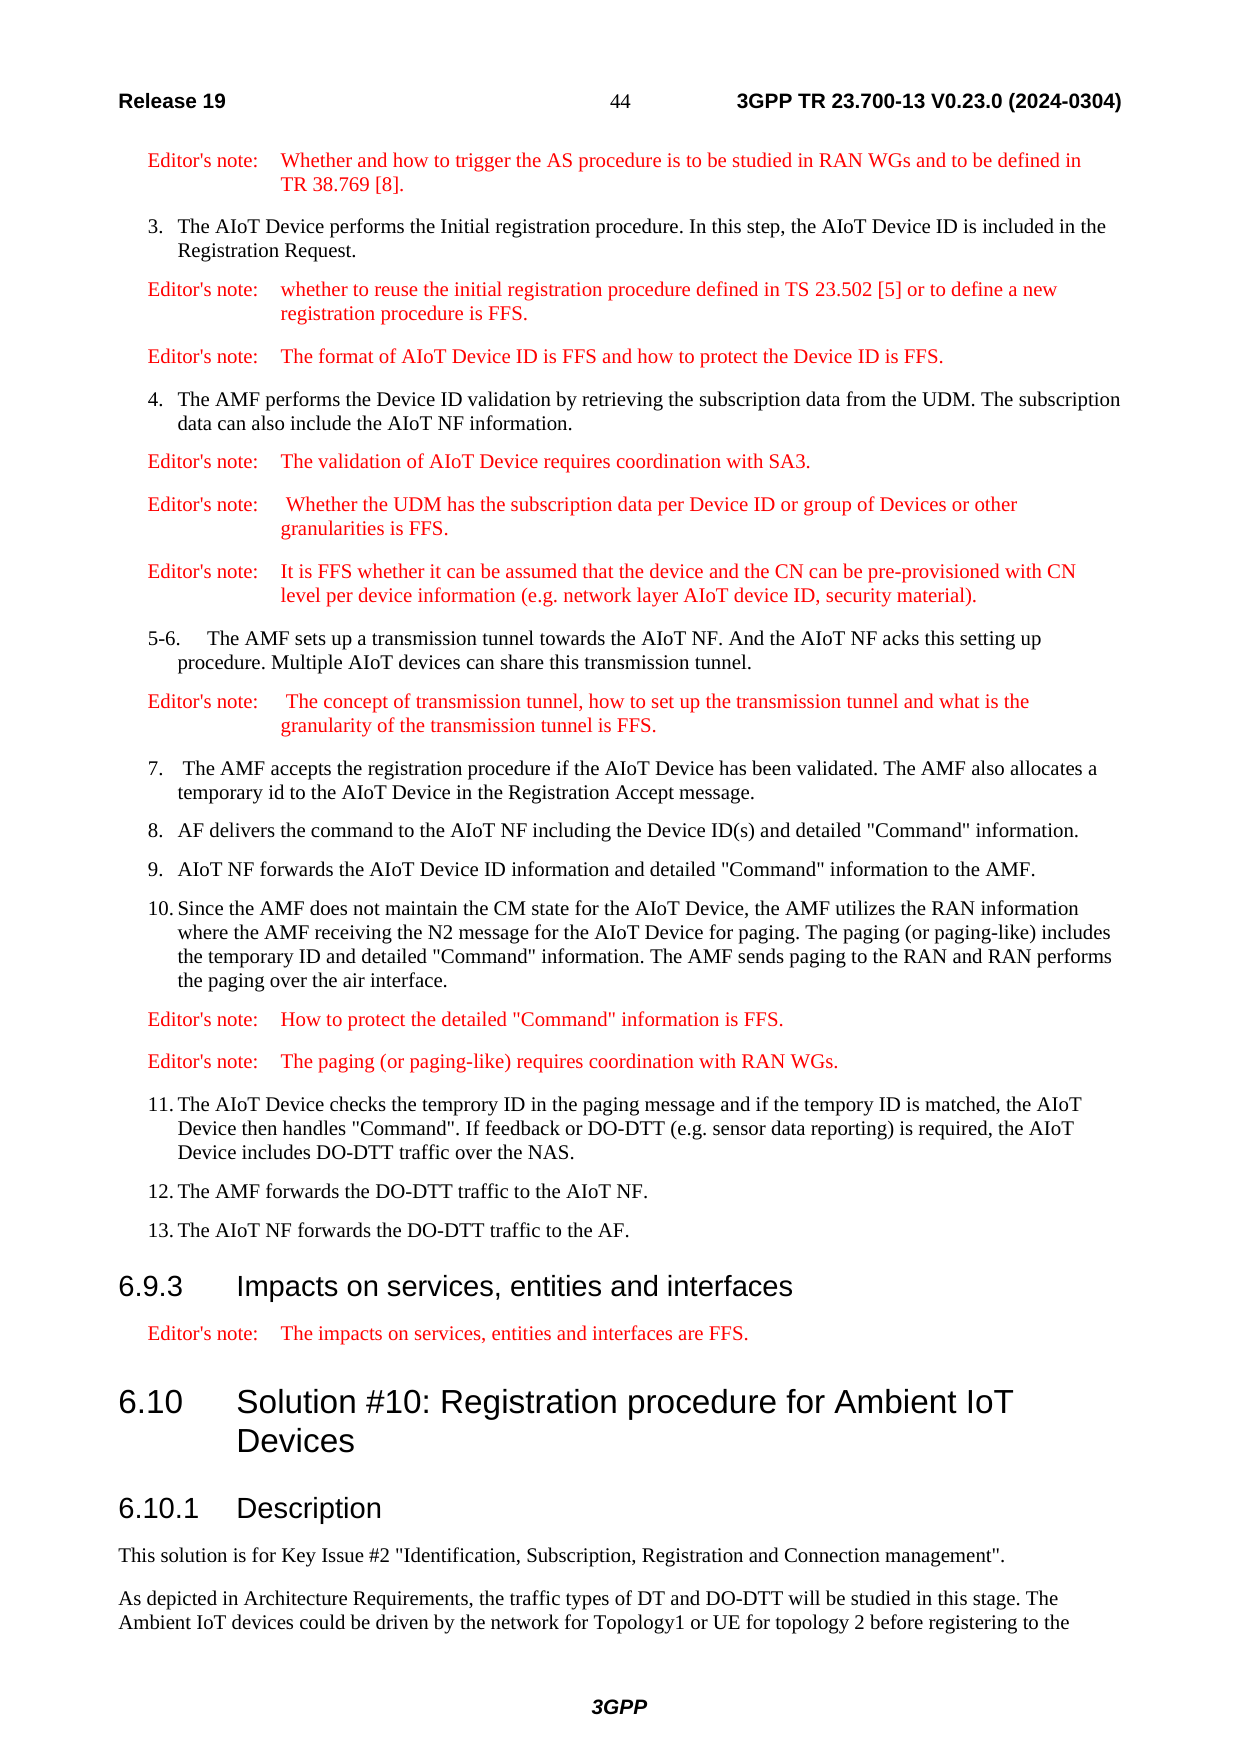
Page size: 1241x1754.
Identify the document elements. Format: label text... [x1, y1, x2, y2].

subtitle 6.10 Solution #10: Registration procedure for Ambient IoT Devices [118, 1382, 1122, 1459]
text 10. Since the AMF does not maintain the CM state for the AIoT Device, the AMF utilizes the RAN information where the AMF receiving the N2 message for the AIoT Device for paging. The paging (or paging-like) includes the temporary ID and detailed "Command" information. The AMF sends paging to the RAN and RAN performs the paging over the air interface. [148, 896, 1122, 992]
text 11. The AIoT Device checks the temprory ID in the paging message and if the tempory ID is matched, the AIoT Device then handles "Command". If feedback or DO-DTT (e.g. sensor data reporting) is required, the AIoT Device includes DO-DTT traffic over the NAS. [148, 1092, 1122, 1164]
text Editor's note: whether to reuse the initial registration procedure defined in TS 23.502 [5] or to define a new registration procedure is FFS. [147, 277, 1122, 325]
text 7. The AMF accepts the registration procedure if the AIoT Device has been validated. The AMF also allocates a temporary id to the AIoT Device in the Registration Accept message. [148, 756, 1122, 804]
text Editor's note: Whether the UDM has the subscription data per Device ID or group of Devices or other granularities is FFS. [147, 492, 1122, 540]
text 12. The AMF forwards the DO-DTT traffic to the AIoT NF. [148, 1179, 1122, 1203]
text Editor's note: How to protect the detailed "Command" information is FFS. [147, 1006, 1122, 1031]
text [118, 1586, 1122, 1634]
text Editor's note: The impacts on services, entities and interfaces are FFS. [147, 1321, 1122, 1345]
text 5-6. The AMF sets up a transmission tunnel towards the AIoT NF. And the AIoT NF acks this setting up procedure. Multiple AIoT devices can share this transmission tunnel. [148, 626, 1122, 674]
text 3. The AIoT Device performs the Initial registration procedure. In this step, the AIoT Device ID is included in the Registration Request. [148, 214, 1122, 262]
text 9. AIoT NF forwards the AIoT Device ID information and detailed "Command" information to the AMF. [148, 857, 1122, 881]
text This solution is for Key Issue #2 "Identification, Subscription, Registration and Connection management". [118, 1543, 1122, 1567]
text 8. AF delivers the command to the AIoT NF including the Device ID(s) and detailed "Command" information. [148, 818, 1122, 842]
text Editor's note: Whether and how to trigger the AS procedure is to be studied in RAN WGs and to be defined in TR 38.769 [8]. [147, 147, 1122, 196]
text Editor's note: It is FFS whether it can be assumed that the device and the CN can be pre-provisioned with CN level per device information (e.g. network layer AIoT device ID, security material). [147, 559, 1122, 607]
text Editor's note: The validation of AIoT Device requires coordination with SA3. [147, 449, 1122, 473]
text 13. The AIoT NF forwards the DO-DTT traffic to the AF. [148, 1217, 1122, 1242]
subtitle 6.10.1 Description [118, 1491, 1122, 1524]
text Editor's note: The paging (or paging-like) requires coordination with RAN WGs. [147, 1049, 1122, 1073]
text 4. The AMF performs the Device ID validation by retrieving the subscription data from the UDM. The subscription data can also include the AIoT NF information. [148, 387, 1122, 435]
text Editor's note: The concept of transmission tunnel, how to set up the transmission tunnel and what is the granularity of the transmission tunnel is FFS. [147, 689, 1122, 737]
subtitle 6.9.3 Impacts on services, entities and interfaces [118, 1269, 1122, 1302]
text Editor's note: The format of AIoT Device ID is FFS and how to protect the Device ID is FFS. [147, 344, 1122, 368]
